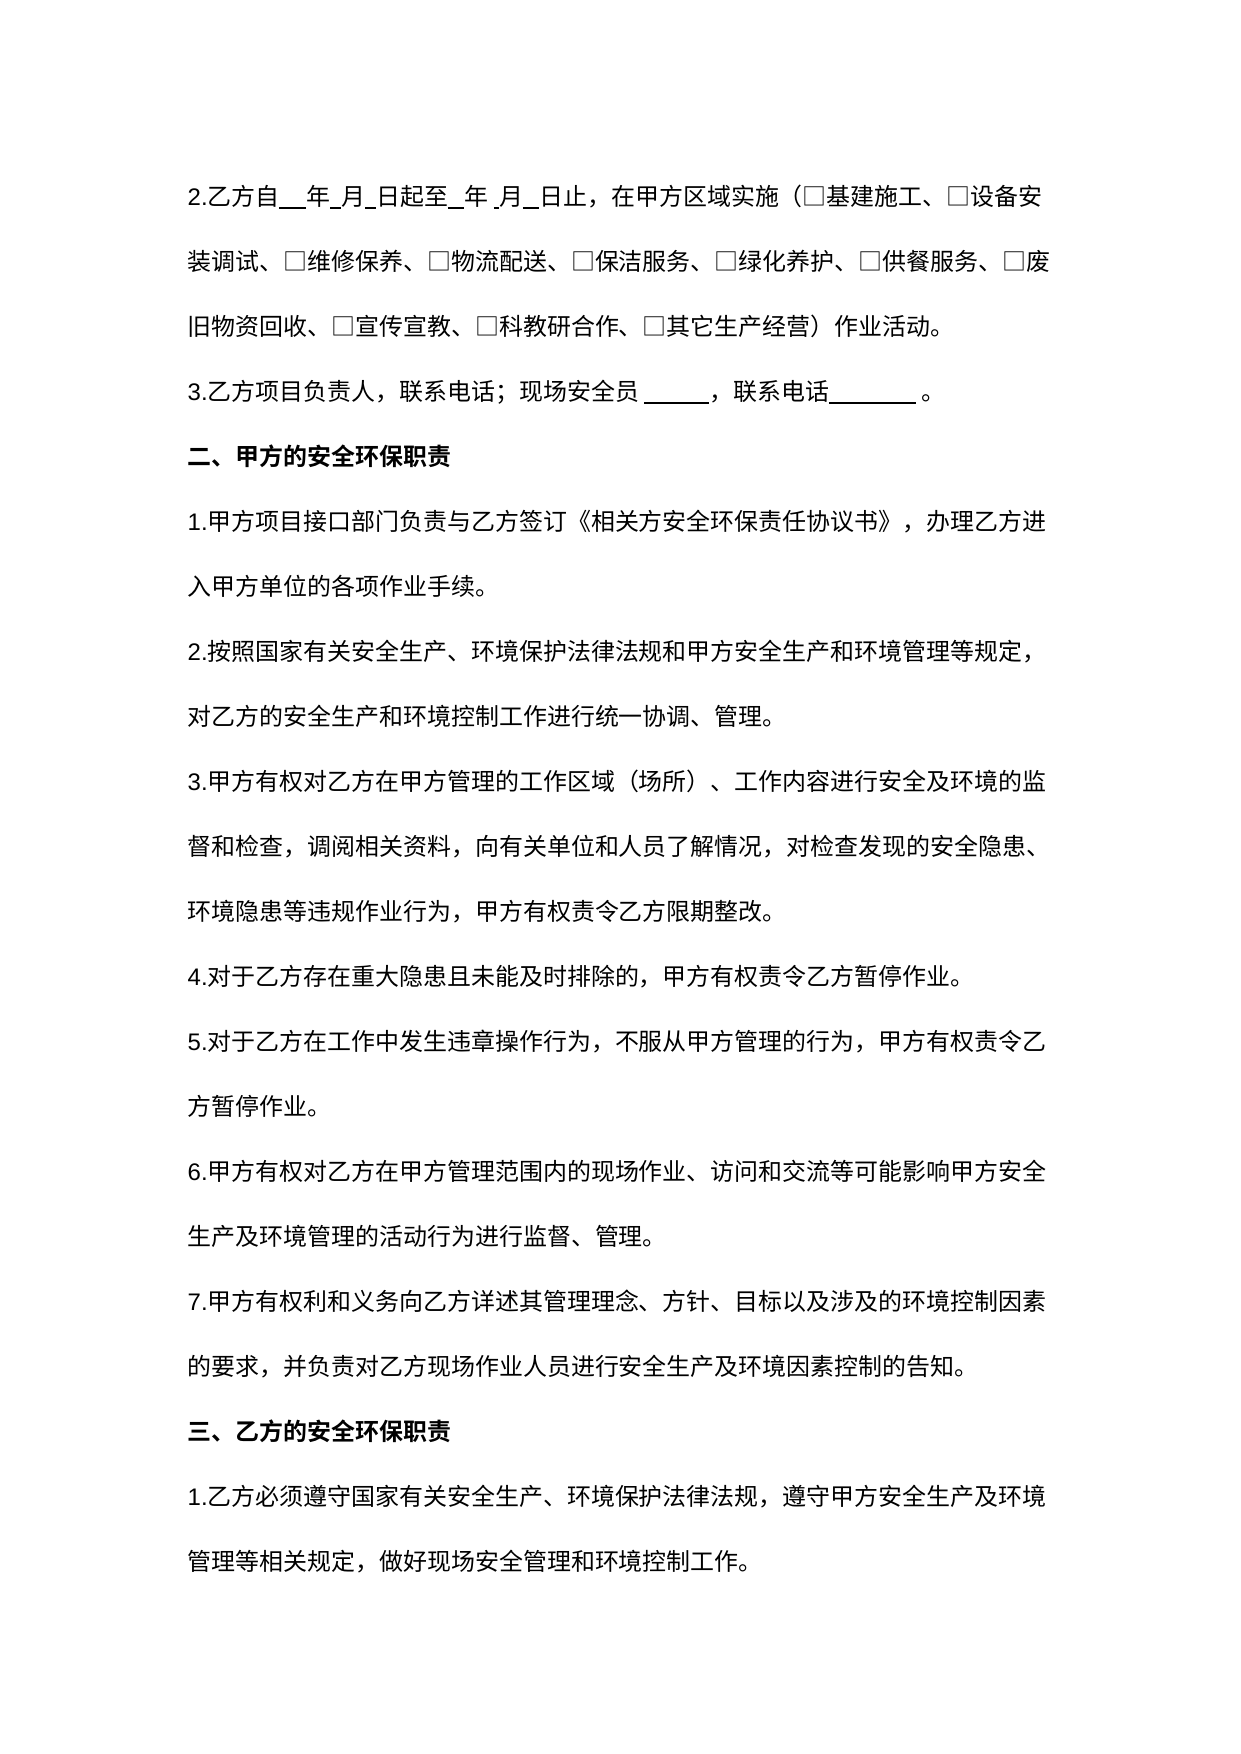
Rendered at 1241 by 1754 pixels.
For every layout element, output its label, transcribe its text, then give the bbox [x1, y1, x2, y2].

text 1.甲方项目接口部门负责与乙方签订《相关方安全环保责任协议书》，办理乙方进入甲方单位的各项作业手续。 [187, 487, 1053, 617]
text 4.对于乙方存在重大隐患且未能及时排除的，甲方有权责令乙方暂停作业。 [187, 942, 1053, 1007]
text 2.按照国家有关安全生产、环境保护法律法规和甲方安全生产和环境管理等规定，对乙方的安全生产和环境控制工作进行统一协调、管理。 [187, 617, 1053, 747]
text 6.甲方有权对乙方在甲方管理范围内的现场作业、访问和交流等可能影响甲方安全生产及环境管理的活动行为进行监督、管理。 [187, 1137, 1053, 1267]
text 3.乙方项目负责人，联系电话；现场安全员 ，联系电话 。 [187, 357, 1053, 422]
text 2.乙方自 年 月 日起至 年 月 日止，在甲方区域实施（□基建施工、□设备安装调试、□维修保养、□物流配送、□保洁服务、□绿化养护、□供餐服务、□废旧物资回收、□宣传宣教、□科教研合作、□其它生产经营）作业活动。 [187, 162, 1053, 357]
text 1.乙方必须遵守国家有关安全生产、环境保护法律法规，遵守甲方安全生产及环境管理等相关规定，做好现场安全管理和环境控制工作。 [187, 1462, 1053, 1592]
text 5.对于乙方在工作中发生违章操作行为，不服从甲方管理的行为，甲方有权责令乙方暂停作业。 [187, 1007, 1053, 1137]
text 3.甲方有权对乙方在甲方管理的工作区域（场所）、工作内容进行安全及环境的监督和检查，调阅相关资料，向有关单位和人员了解情况，对检查发现的安全隐患、环境隐患等违规作业行为，甲方有权责令乙方限期整改。 [187, 747, 1053, 942]
text 三、乙方的安全环保职责 [187, 1397, 1053, 1462]
text 二、甲方的安全环保职责 [187, 422, 1053, 487]
text 7.甲方有权利和义务向乙方详述其管理理念、方针、目标以及涉及的环境控制因素的要求，并负责对乙方现场作业人员进行安全生产及环境因素控制的告知。 [187, 1267, 1053, 1397]
